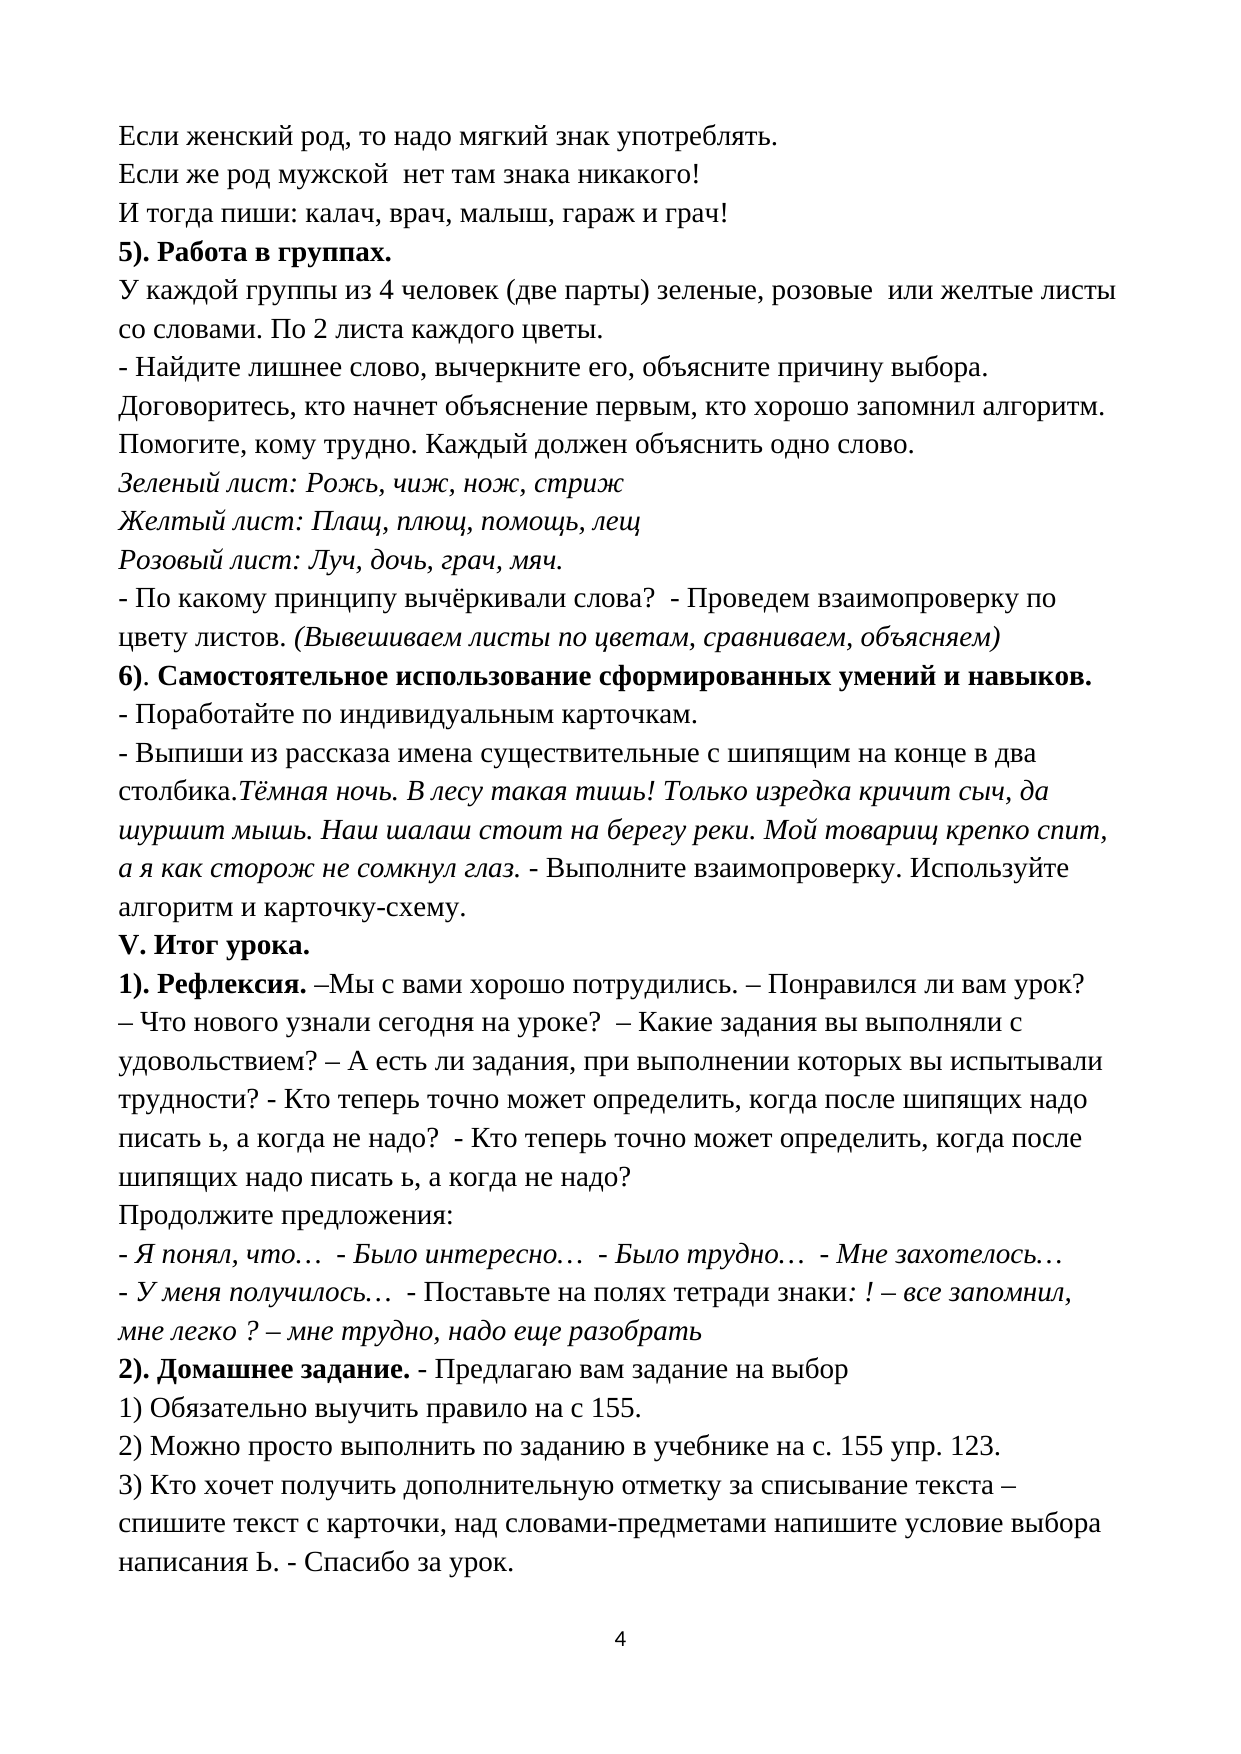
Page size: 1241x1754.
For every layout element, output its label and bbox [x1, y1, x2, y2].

text [118, 118, 1122, 1578]
